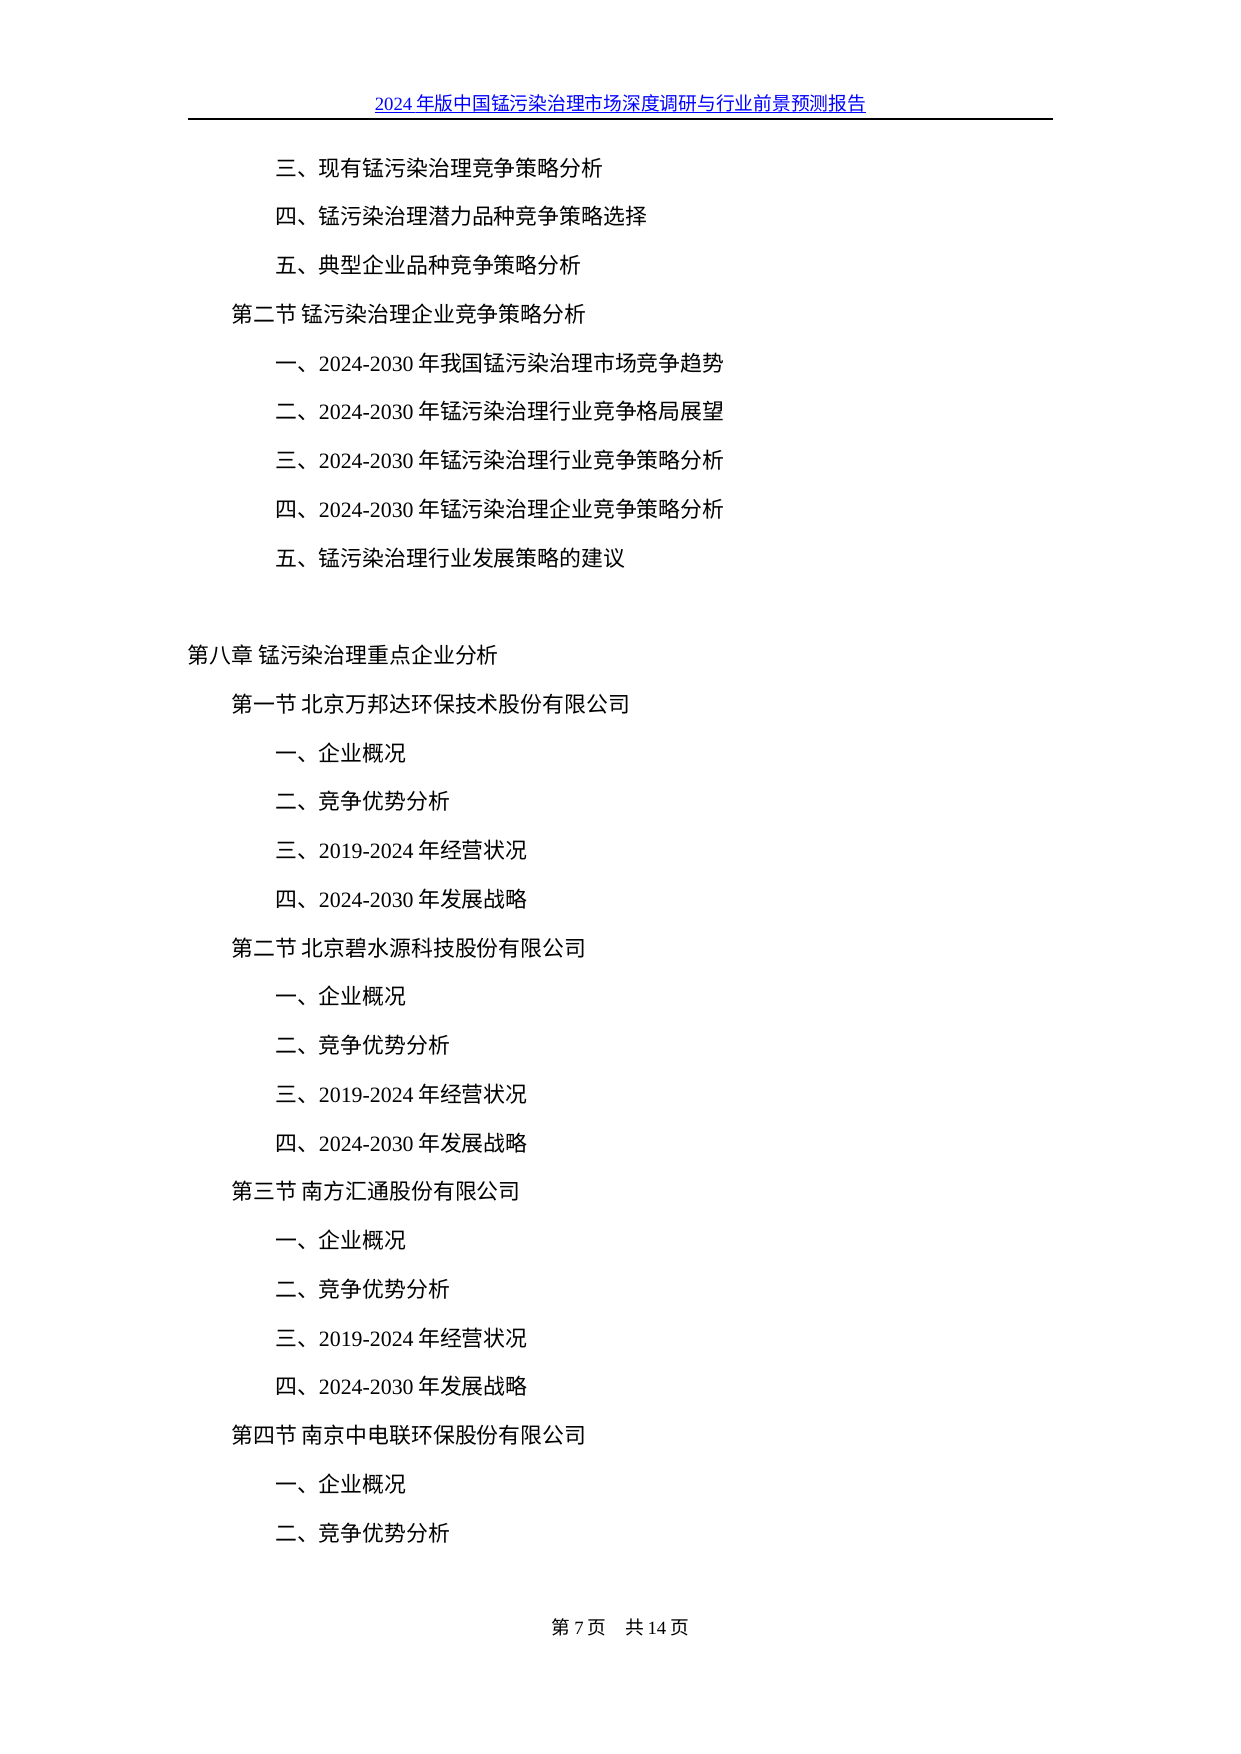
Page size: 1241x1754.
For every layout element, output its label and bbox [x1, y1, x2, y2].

text [187, 150, 1053, 1548]
